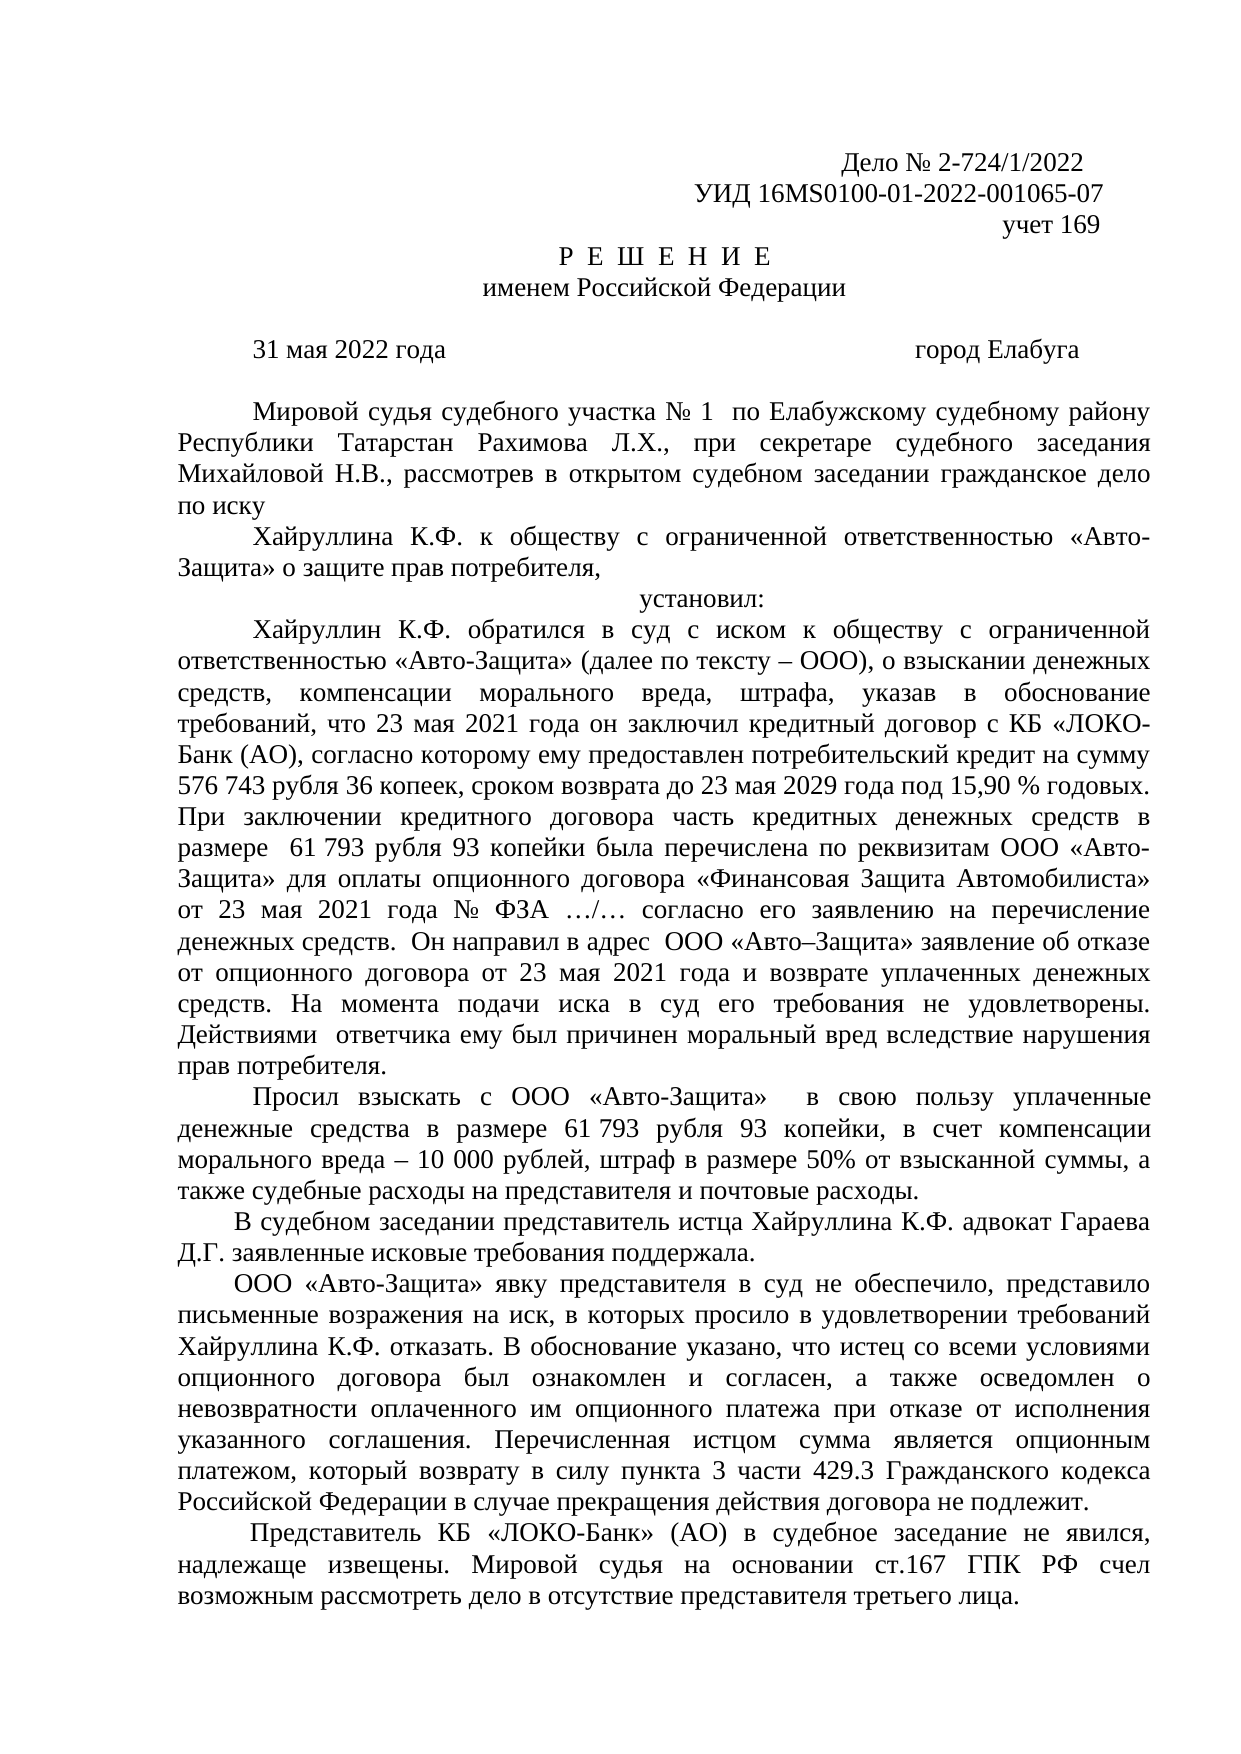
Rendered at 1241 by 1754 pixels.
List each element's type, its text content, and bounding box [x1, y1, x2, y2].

text учет 169 [177, 208, 1152, 239]
text 31 мая 2022 года город Елабуга [177, 333, 1152, 395]
text Просил взыскать с ООО «Авто-Защита» в свою пользу уплаченные денежные средства в размере 61 793 рубля 93 копейки, в счет компенсации морального вреда – 10 000 рублей, штраф в размере 50% от взысканной суммы, а также судебные расходы на представителя и почтовые расходы. [177, 1081, 1152, 1205]
text Представитель КБ «ЛОКО-Банк» (АО) в судебное заседание не явился, надлежаще извещены. Мировой судья на основании ст.167 ГПК РФ счел возможным рассмотреть дело в отсутствие представителя третьего лица. [177, 1517, 1152, 1610]
text ООО «Авто-Защита» явку представителя в суд не обеспечило, представило письменные возражения на иск, в которых просило в удовлетворении требований Хайруллина К.Ф. отказать. В обоснование указано, что истец со всеми условиями опционного договора был ознакомлен и согласен, а также осведомлен о невозвратности оплаченного им опционного платежа при отказе от исполнения указанного соглашения. Перечисленная истцом сумма является опционным платежом, который возврату в силу пункта 3 части 429.3 Гражданского кодекса Российской Федерации в случае прекращения действия договора не подлежит. [177, 1267, 1152, 1517]
text Мировой судья судебного участка № 1 по Елабужскому судебному району Республики Татарстан Рахимова Л.Х., при секретаре судебного заседания Михайловой Н.В., рассмотрев в открытом судебном заседании гражданское дело по иску [177, 395, 1152, 520]
text Р Е Ш Е Н И Е [177, 239, 1152, 271]
text Дело № 2-724/1/2022 [177, 146, 1152, 177]
text установил: [177, 582, 1152, 613]
text именем Российской Федерации [177, 271, 1152, 302]
text Хайруллина К.Ф. к обществу с ограниченной ответственностью «Авто-Защита» о защите прав потребителя, [177, 520, 1152, 582]
text Хайруллин К.Ф. обратился в суд с иском к обществу с ограниченной ответственностью «Авто-Защита» (далее по тексту – ООО), о взыскании денежных средств, компенсации морального вреда, штрафа, указав в обоснование требований, что 23 мая 2021 года он заключил кредитный договор с КБ «ЛОКО-Банк (АО), согласно которому ему предоставлен потребительский кредит на сумму 576 743 рубля 36 копеек, сроком возврата до 23 мая 2029 года под 15,90 % годовых. При заключении кредитного договора часть кредитных денежных средств в размере 61 793 рубля 93 копейки была перечислена по реквизитам ООО «Авто-Защита» для оплаты опционного договора «Финансовая Защита Автомобилиста» от 23 мая 2021 года № ФЗА …/… согласно его заявлению на перечисление денежных средств. Он направил в адрес ООО «Авто–Защита» заявление об отказе от опционного договора от 23 мая 2021 года и возврате уплаченных денежных средств. На момента подачи иска в суд его требования не удовлетворены. Действиями ответчика ему был причинен моральный вред вследствие нарушения прав потребителя. [177, 613, 1152, 1081]
text УИД 16MS0100-01-2022-001065-07 [177, 177, 1152, 208]
text В судебном заседании представитель истца Хайруллина К.Ф. адвокат Гараева Д.Г. заявленные исковые требования поддержала. [177, 1205, 1152, 1267]
